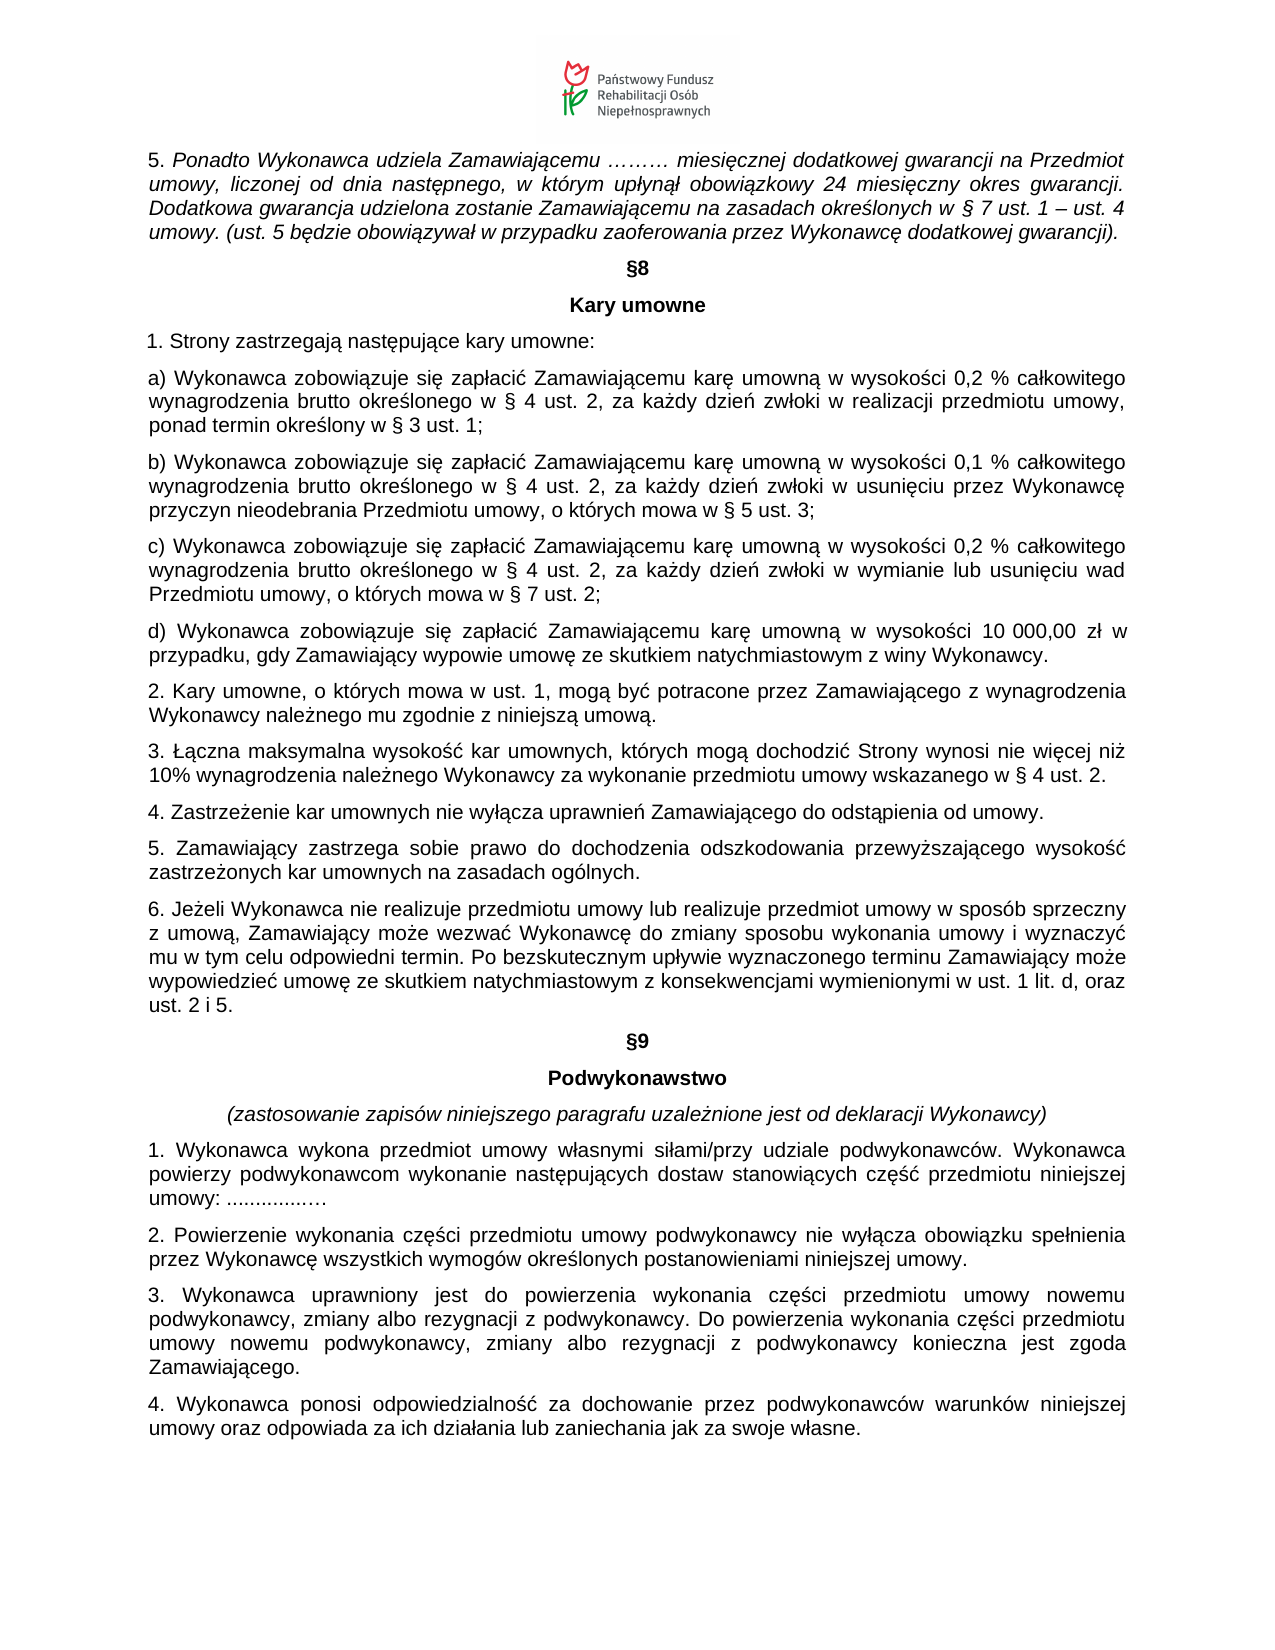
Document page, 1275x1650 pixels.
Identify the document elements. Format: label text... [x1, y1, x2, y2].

picture [535, 35, 740, 144]
text d) Wykonawca zobowiązuje się zapłacić Zamawiającemu karę umowną w wysokości 10 000,00 zł w przypadku, gdy Zamawiający wypowie umowę ze skutkiem natychmiastowym z winy Wykonawcy. [148, 618, 1127, 666]
text 3. Łączna maksymalna wysokość kar umownych, których mogą dochodzić Strony wynosi nie więcej niż 10% wynagrodzenia należnego Wykonawcy za wykonanie przedmiotu umowy wskazanego w § 4 ust. 2. [148, 739, 1127, 787]
text §9 [148, 1029, 1127, 1053]
text 2. Kary umowne, o których mowa w ust. 1, mogą być potracone przez Zamawiającego z wynagrodzenia Wykonawcy należnego mu zgodnie z niniejszą umową. [148, 679, 1127, 727]
text (zastosowanie zapisów niniejszego paragrafu uzależnione jest od deklaracji Wykonawcy) [148, 1102, 1127, 1126]
text 4. Zastrzeżenie kar umownych nie wyłącza uprawnień Zamawiającego do odstąpienia od umowy. [148, 800, 1127, 824]
text 2. Powierzenie wykonania części przedmiotu umowy podwykonawcy nie wyłącza obowiązku spełnienia przez Wykonawcę wszystkich wymogów określonych postanowieniami niniejszej umowy. [148, 1223, 1127, 1271]
text Kary umowne [148, 292, 1127, 316]
text c) Wykonawca zobowiązuje się zapłacić Zamawiającemu karę umowną w wysokości 0,2 % całkowitego wynagrodzenia brutto określonego w § 4 ust. 2, za każdy dzień zwłoki w wymianie lub usunięciu wad Przedmiotu umowy, o których mowa w § 7 ust. 2; [148, 534, 1127, 606]
text 4. Wykonawca ponosi odpowiedzialność za dochowanie przez podwykonawców warunków niniejszej umowy oraz odpowiada za ich działania lub zaniechania jak za swoje własne. [148, 1391, 1127, 1439]
text 5. Ponadto Wykonawca udziela Zamawiającemu ……… miesięcznej dodatkowej gwarancji na Przedmiot umowy, liczonej od dnia następnego, w którym upłynął obowiązkowy 24 miesięczny okres gwarancji. Dodatkowa gwarancja udzielona zostanie Zamawiającemu na zasadach określonych w § 7 ust. 1 – ust. 4 umowy. (ust. 5 będzie obowiązywał w przypadku zaoferowania przez Wykonawcę dodatkowej gwarancji). [148, 148, 1127, 243]
text b) Wykonawca zobowiązuje się zapłacić Zamawiającemu karę umowną w wysokości 0,1 % całkowitego wynagrodzenia brutto określonego w § 4 ust. 2, za każdy dzień zwłoki w usunięciu przez Wykonawcę przyczyn nieodebrania Przedmiotu umowy, o których mowa w § 5 ust. 3; [148, 450, 1127, 522]
text 5. Zamawiający zastrzega sobie prawo do dochodzenia odszkodowania przewyższającego wysokość zastrzeżonych kar umownych na zasadach ogólnych. [148, 836, 1127, 884]
text §8 [148, 256, 1127, 280]
text Podwykonawstwo [148, 1065, 1127, 1089]
text a) Wykonawca zobowiązuje się zapłacić Zamawiającemu karę umowną w wysokości 0,2 % całkowitego wynagrodzenia brutto określonego w § 4 ust. 2, za każdy dzień zwłoki w realizacji przedmiotu umowy, ponad termin określony w § 3 ust. 1; [148, 365, 1127, 437]
text 3. Wykonawca uprawniony jest do powierzenia wykonania części przedmiotu umowy nowemu podwykonawcy, zmiany albo rezygnacji z podwykonawcy. Do powierzenia wykonania części przedmiotu umowy nowemu podwykonawcy, zmiany albo rezygnacji z podwykonawcy konieczna jest zgoda Zamawiającego. [148, 1283, 1127, 1379]
text 6. Jeżeli Wykonawca nie realizuje przedmiotu umowy lub realizuje przedmiot umowy w sposób sprzeczny z umową, Zamawiający może wezwać Wykonawcę do zmiany sposobu wykonania umowy i wyznaczyć mu w tym celu odpowiedni termin. Po bezskutecznym upływie wyznaczonego terminu Zamawiający może wypowiedzieć umowę ze skutkiem natychmiastowym z konsekwencjami wymienionymi w ust. 1 lit. d, oraz ust. 2 i 5. [148, 897, 1127, 1016]
text 1. Wykonawca wykona przedmiot umowy własnymi siłami/przy udziale podwykonawców. Wykonawca powierzy podwykonawcom wykonanie następujących dostaw stanowiących część przedmiotu niniejszej umowy: ..............… [148, 1138, 1127, 1210]
text 1. Strony zastrzegają następujące kary umowne: [146, 329, 1127, 353]
